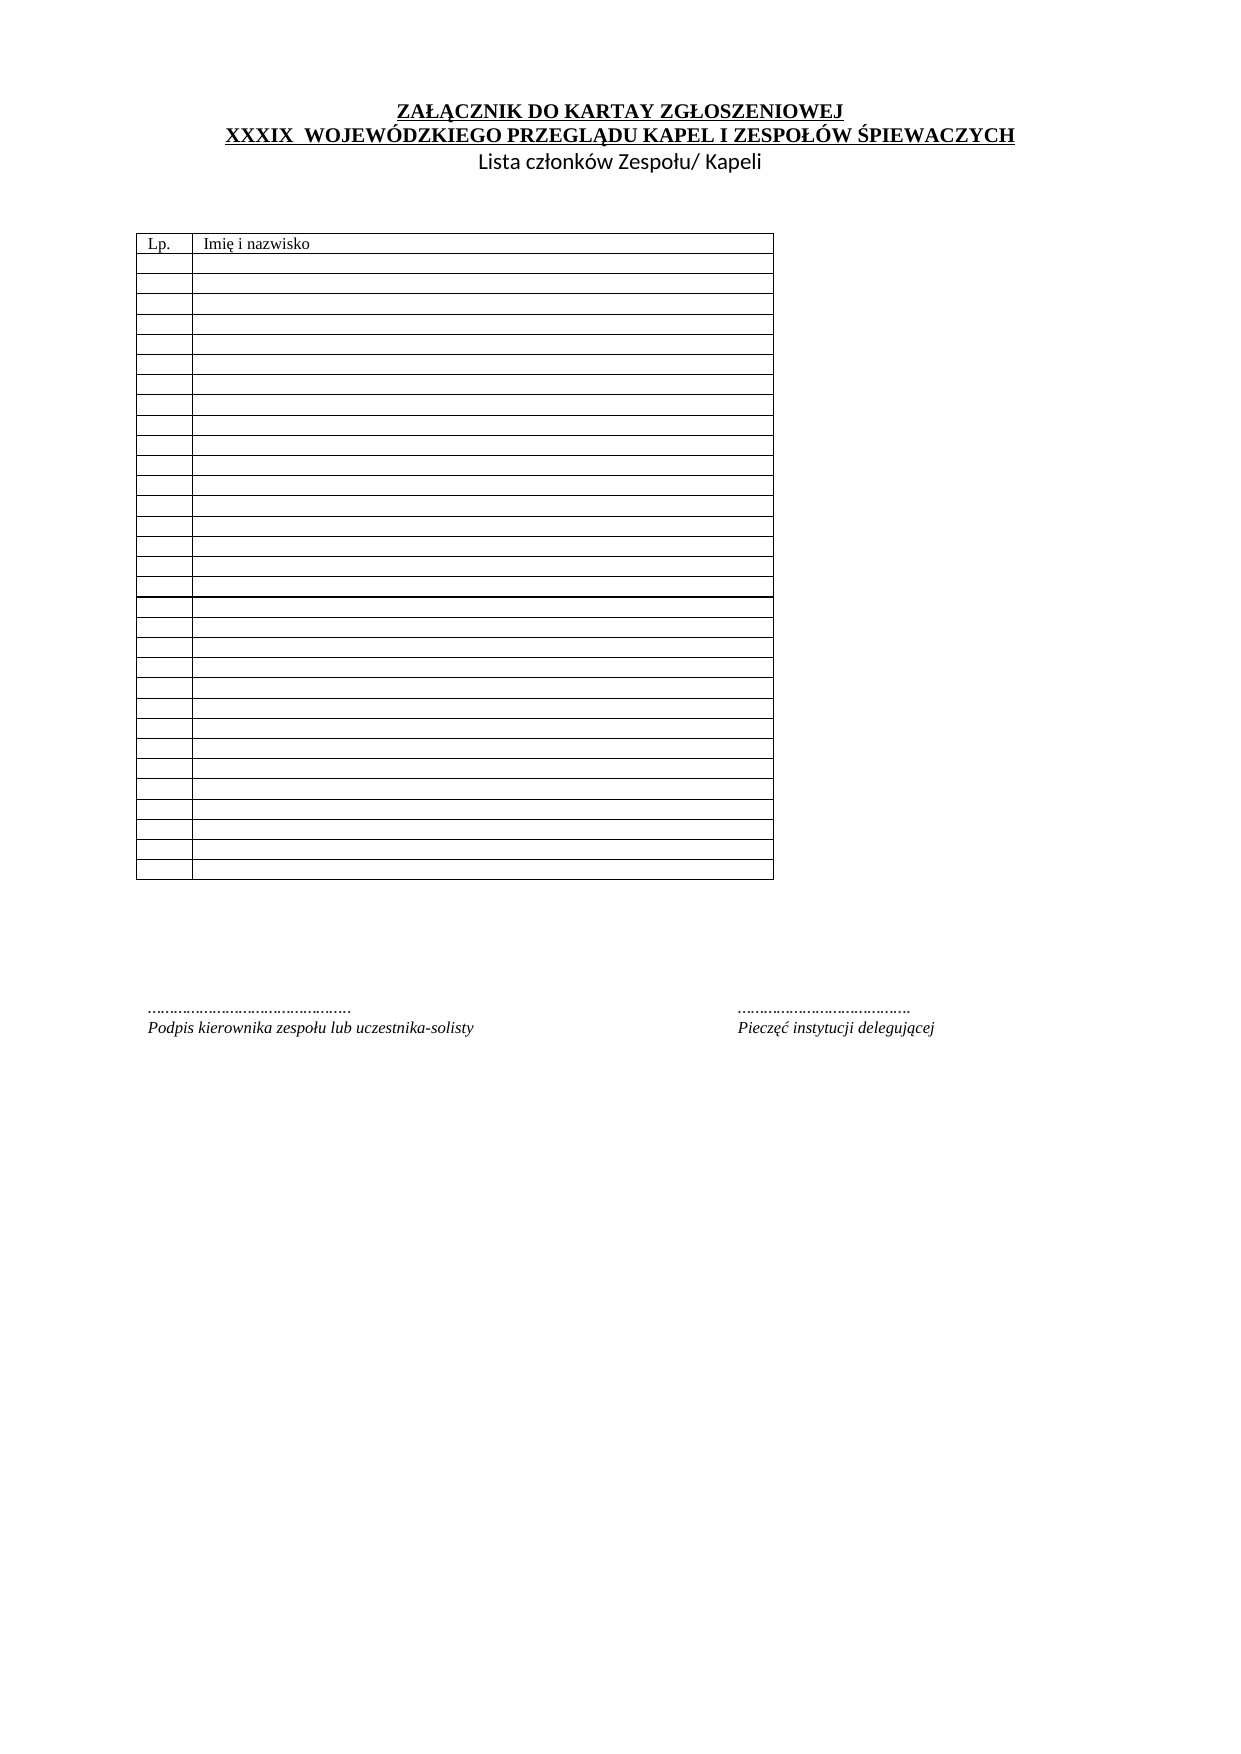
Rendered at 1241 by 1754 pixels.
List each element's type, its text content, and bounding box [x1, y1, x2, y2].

table_cell [137, 294, 192, 313]
table_cell [137, 496, 192, 516]
table_cell [137, 456, 192, 475]
table_cell [193, 517, 773, 536]
table_cell [193, 759, 773, 778]
table_cell [193, 618, 773, 637]
table_cell [137, 436, 192, 455]
table_cell [137, 577, 192, 596]
text Podpis kierownika zespołu lub uczestnika-solisty Pieczęć instytucji delegującej [148, 1018, 1092, 1037]
table_cell [193, 496, 773, 516]
table_cell [193, 719, 773, 738]
table_cell [137, 557, 192, 576]
table_cell [137, 739, 192, 758]
table_cell [193, 335, 773, 354]
table_cell [193, 598, 773, 617]
table_cell [193, 355, 773, 374]
table_cell [193, 658, 773, 677]
table_cell [193, 577, 773, 596]
table_cell [137, 618, 192, 637]
table_cell [193, 395, 773, 414]
table_cell [193, 840, 773, 859]
table_cell [193, 699, 773, 718]
text ZAŁĄCZNIK DO KARTAY ZGŁOSZENIOWEJ [148, 99, 1092, 123]
table_cell [193, 678, 773, 697]
table_cell [137, 638, 192, 657]
table_cell [193, 274, 773, 293]
table_cell [193, 254, 773, 273]
text Lista członków Zespołu/ Kapeli [148, 147, 1092, 175]
table_cell [137, 860, 192, 879]
table_cell [193, 800, 773, 819]
table_cell [137, 355, 192, 374]
table_cell [137, 800, 192, 819]
table_cell [193, 537, 773, 556]
table_cell [137, 820, 192, 839]
table_cell [137, 315, 192, 334]
table_cell [137, 658, 192, 677]
table_cell [137, 678, 192, 697]
table_cell [193, 294, 773, 313]
table_cell [137, 254, 192, 273]
table_cell [137, 274, 192, 293]
table_cell [137, 779, 192, 798]
table_cell [193, 456, 773, 475]
table_cell [193, 436, 773, 455]
table_cell [193, 416, 773, 435]
table_cell [137, 719, 192, 738]
table_cell [137, 537, 192, 556]
table_cell [193, 638, 773, 657]
table_cell [137, 416, 192, 435]
table_cell [193, 375, 773, 394]
table_cell [193, 820, 773, 839]
table_cell [193, 315, 773, 334]
table_cell [137, 759, 192, 778]
text ……………………………………….. …………………………………. [148, 995, 1092, 1018]
table_cell [193, 860, 773, 879]
text XXXIX WOJEWÓDZKIEGO PRZEGLĄDU KAPEL I ZESPOŁÓW ŚPIEWACZYCH [148, 123, 1092, 147]
table_cell [137, 517, 192, 536]
table_cell [137, 840, 192, 859]
table_cell [137, 699, 192, 718]
table_cell [137, 598, 192, 617]
table_cell [137, 395, 192, 414]
table_cell [137, 476, 192, 495]
table_header Imię i nazwisko [193, 234, 773, 253]
table_cell [193, 476, 773, 495]
table_header Lp. [137, 234, 192, 253]
table_cell [137, 335, 192, 354]
table_cell [137, 375, 192, 394]
table_cell [193, 739, 773, 758]
table_cell [193, 557, 773, 576]
table_cell [193, 779, 773, 798]
